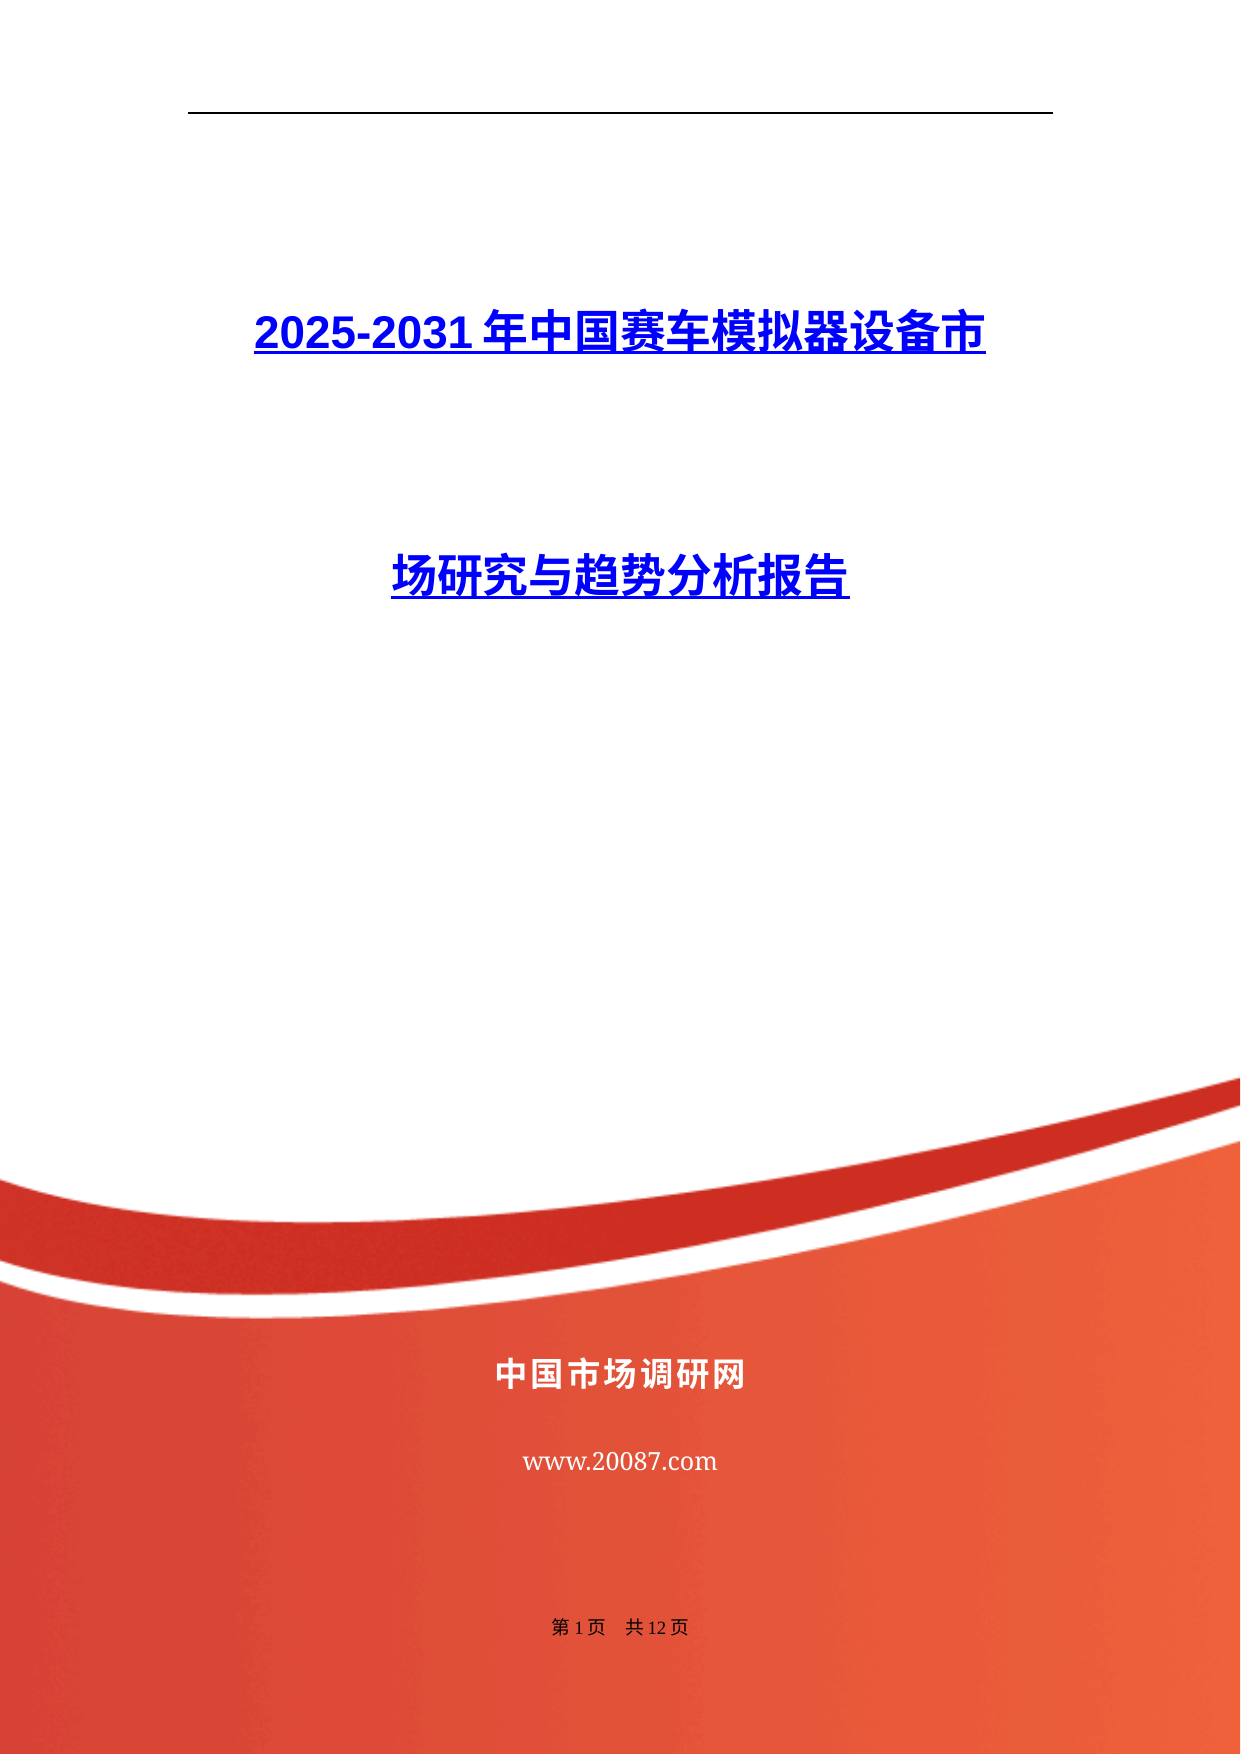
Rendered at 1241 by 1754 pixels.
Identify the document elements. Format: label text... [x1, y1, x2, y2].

subtitle 中国市场调研网 [187, 1339, 1053, 1404]
text www.20087.com [187, 1428, 1053, 1493]
table_header 2025-2031年中国赛车模拟器设备市场研究与趋势分析报告 [188, 207, 1053, 773]
picture [0, 1006, 1241, 1754]
